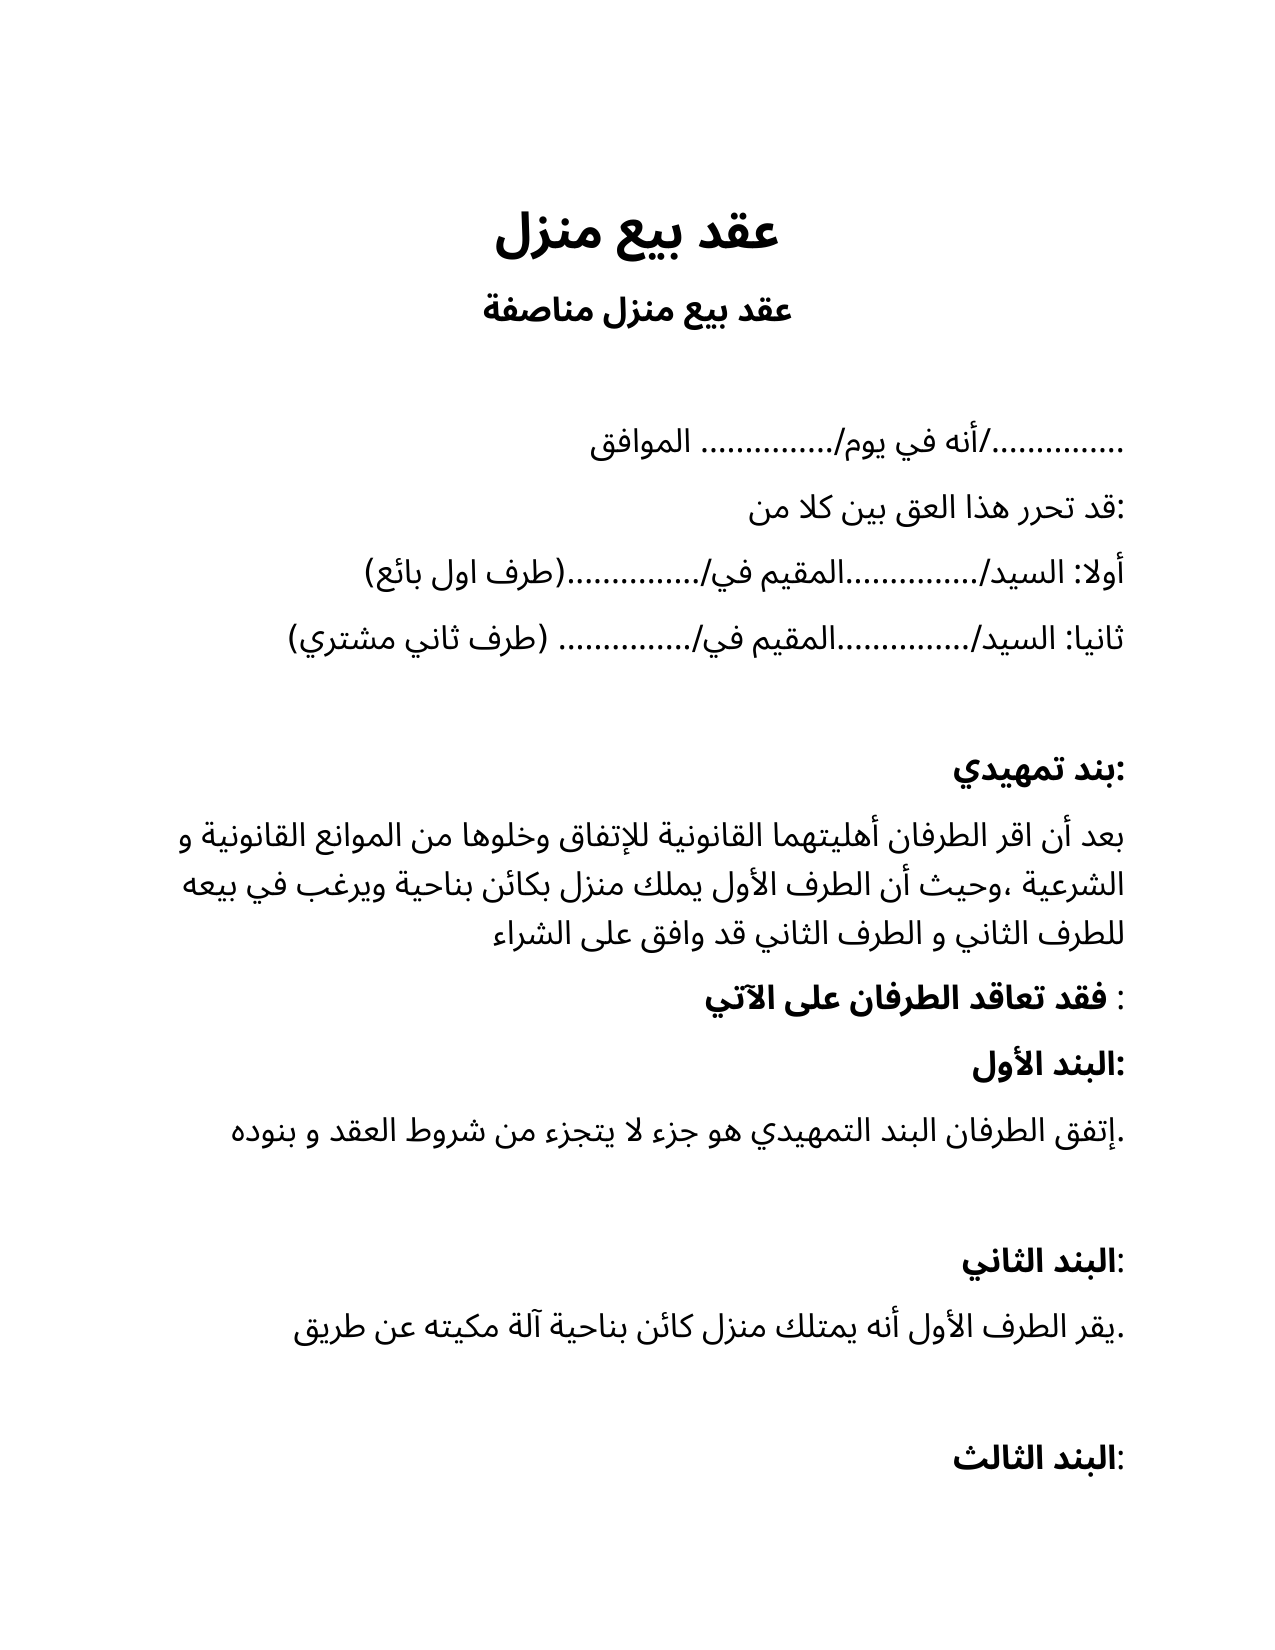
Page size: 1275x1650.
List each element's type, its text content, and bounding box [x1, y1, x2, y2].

text بعد أن اقر الطرفان أهليتهما القانونية للإتفاق وخلوها من الموانع القانونية و الشرعية ،وحيث أن الطرف الأول يملك منزل بكائن بناحية ويرغب في بيعه للطرف الثاني و الطرف الثاني قد وافق على الشراء [150, 811, 1125, 954]
text ثانيا: السيد/...............المقيم في/............... (طرف ثاني مشتري) [150, 614, 1125, 659]
text البند الثالث: [150, 1433, 1125, 1479]
text فقد تعاقد الطرفان على الآتي : [150, 974, 1125, 1019]
text عقد بيع منزل [150, 195, 1125, 263]
text قد تحرر هذا العق بين كلا من: [150, 482, 1125, 528]
text البند الثاني: [150, 1237, 1125, 1282]
text عقد بيع منزل مناصفة [150, 286, 1125, 331]
text إتفق الطرفان البند التمهيدي هو جزء لا يتجزء من شروط العقد و بنوده. [150, 1105, 1125, 1151]
text البند الأول: [150, 1040, 1125, 1085]
text بند تمهيدي: [150, 745, 1125, 790]
text يقر الطرف الأول أنه يمتلك منزل كائن بناحية آلة مكيته عن طريق. [150, 1302, 1125, 1348]
text أولا: السيد/...............المقيم في/...............(طرف اول بائع) [150, 548, 1125, 593]
text أنه في يوم/............... الموافق/............... [150, 417, 1125, 462]
